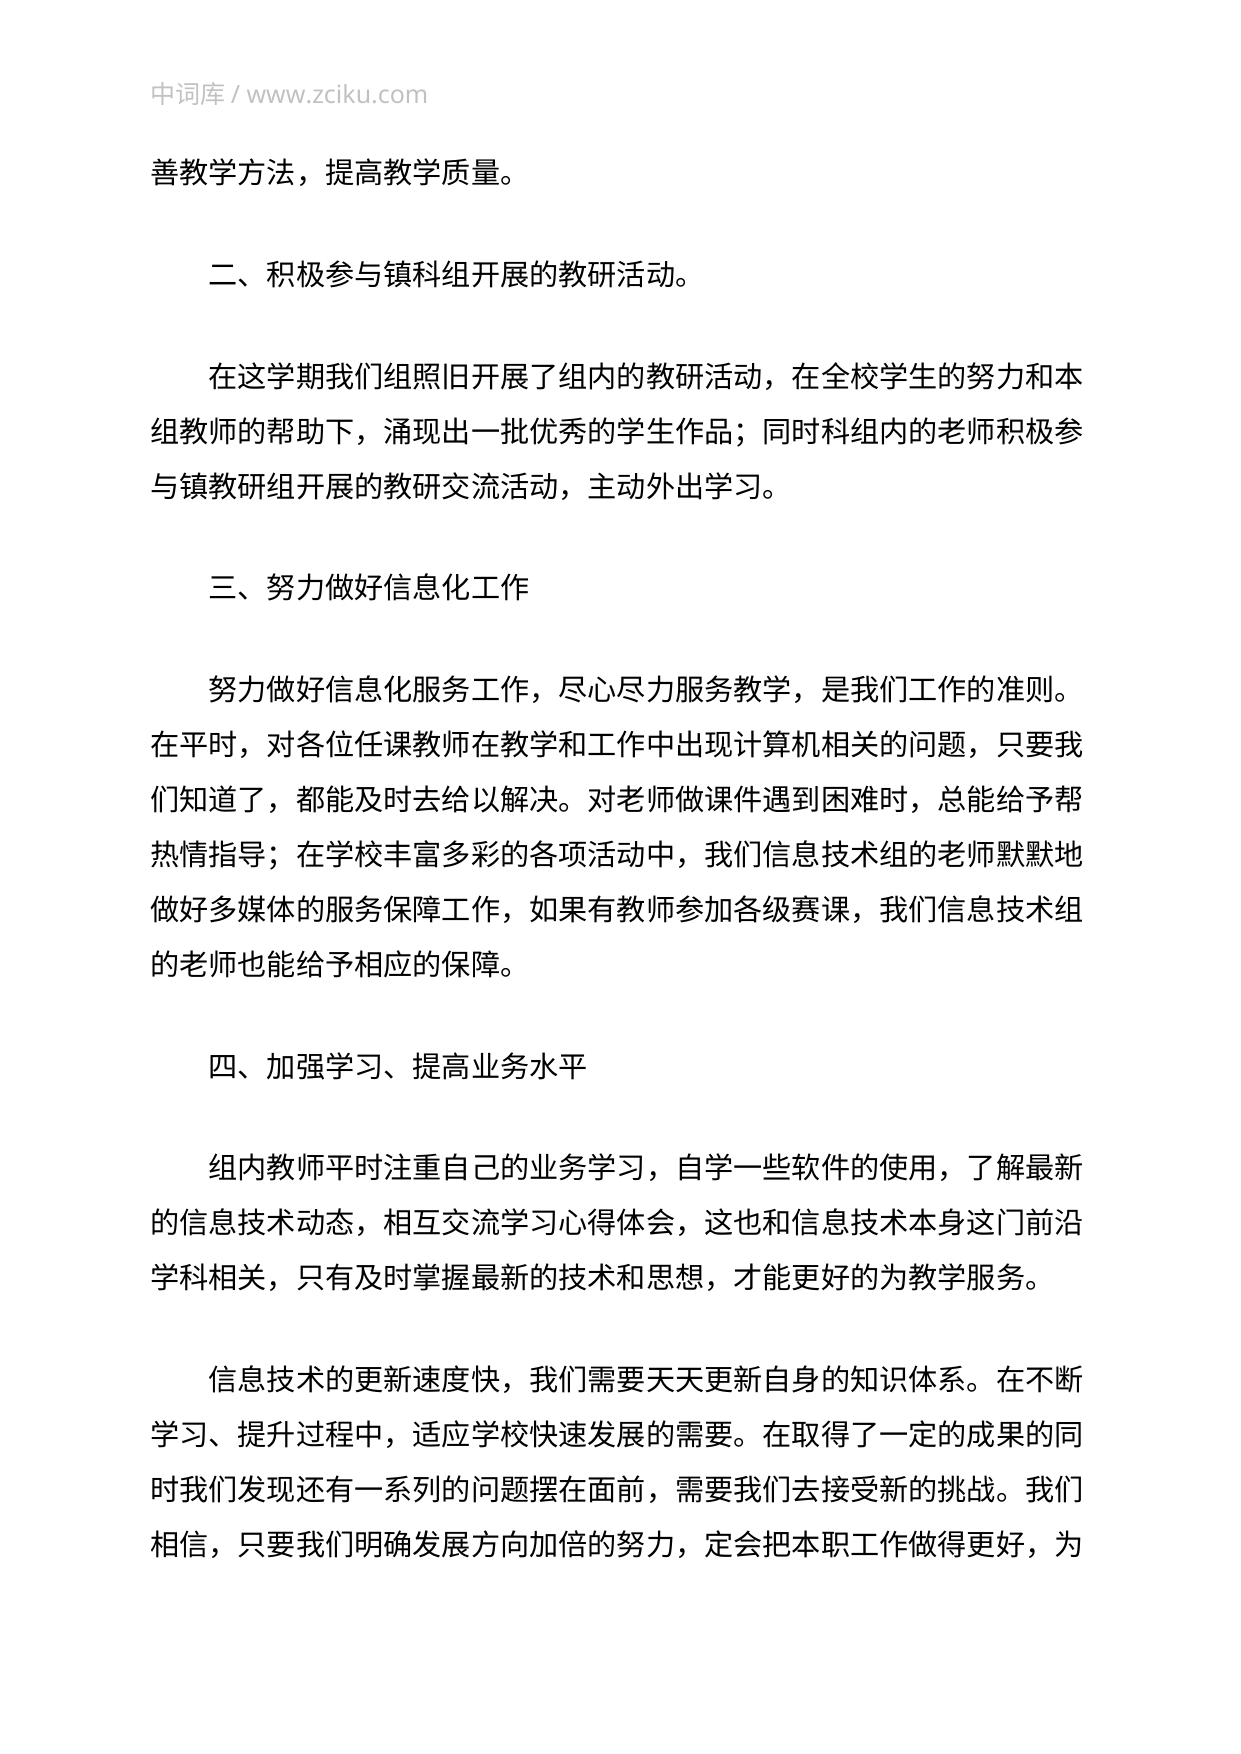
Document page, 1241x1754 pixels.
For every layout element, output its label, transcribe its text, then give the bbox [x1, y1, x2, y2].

text 三、努力做好信息化工作 [150, 565, 1090, 607]
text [150, 150, 1090, 192]
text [150, 1356, 1090, 1563]
text 组内教师平时注重自己的业务学习，自学一些软件的使用，了解最新的信息技术动态，相互交流学习心得体会，这也和信息技术本身这门前沿学科相关，只有及时掌握最新的技术和思想，才能更好的为教学服务。 [150, 1145, 1090, 1297]
text 四、加强学习、提高业务水平 [150, 1043, 1090, 1085]
text 努力做好信息化服务工作，尽心尽力服务教学，是我们工作的准则。在平时，对各位任课教师在教学和工作中出现计算机相关的问题，只要我们知道了，都能及时去给以解决。对老师做课件遇到困难时，总能给予帮热情指导；在学校丰富多彩的各项活动中，我们信息技术组的老师默默地做好多媒体的服务保障工作，如果有教师参加各级赛课，我们信息技术组的老师也能给予相应的保障。 [150, 667, 1090, 984]
text 在这学期我们组照旧开展了组内的教研活动，在全校学生的努力和本组教师的帮助下，涌现出一批优秀的学生作品；同时科组内的老师积极参与镇教研组开展的教研交流活动，主动外出学习。 [150, 353, 1090, 506]
text 二、积极参与镇科组开展的教研活动。 [150, 252, 1090, 294]
